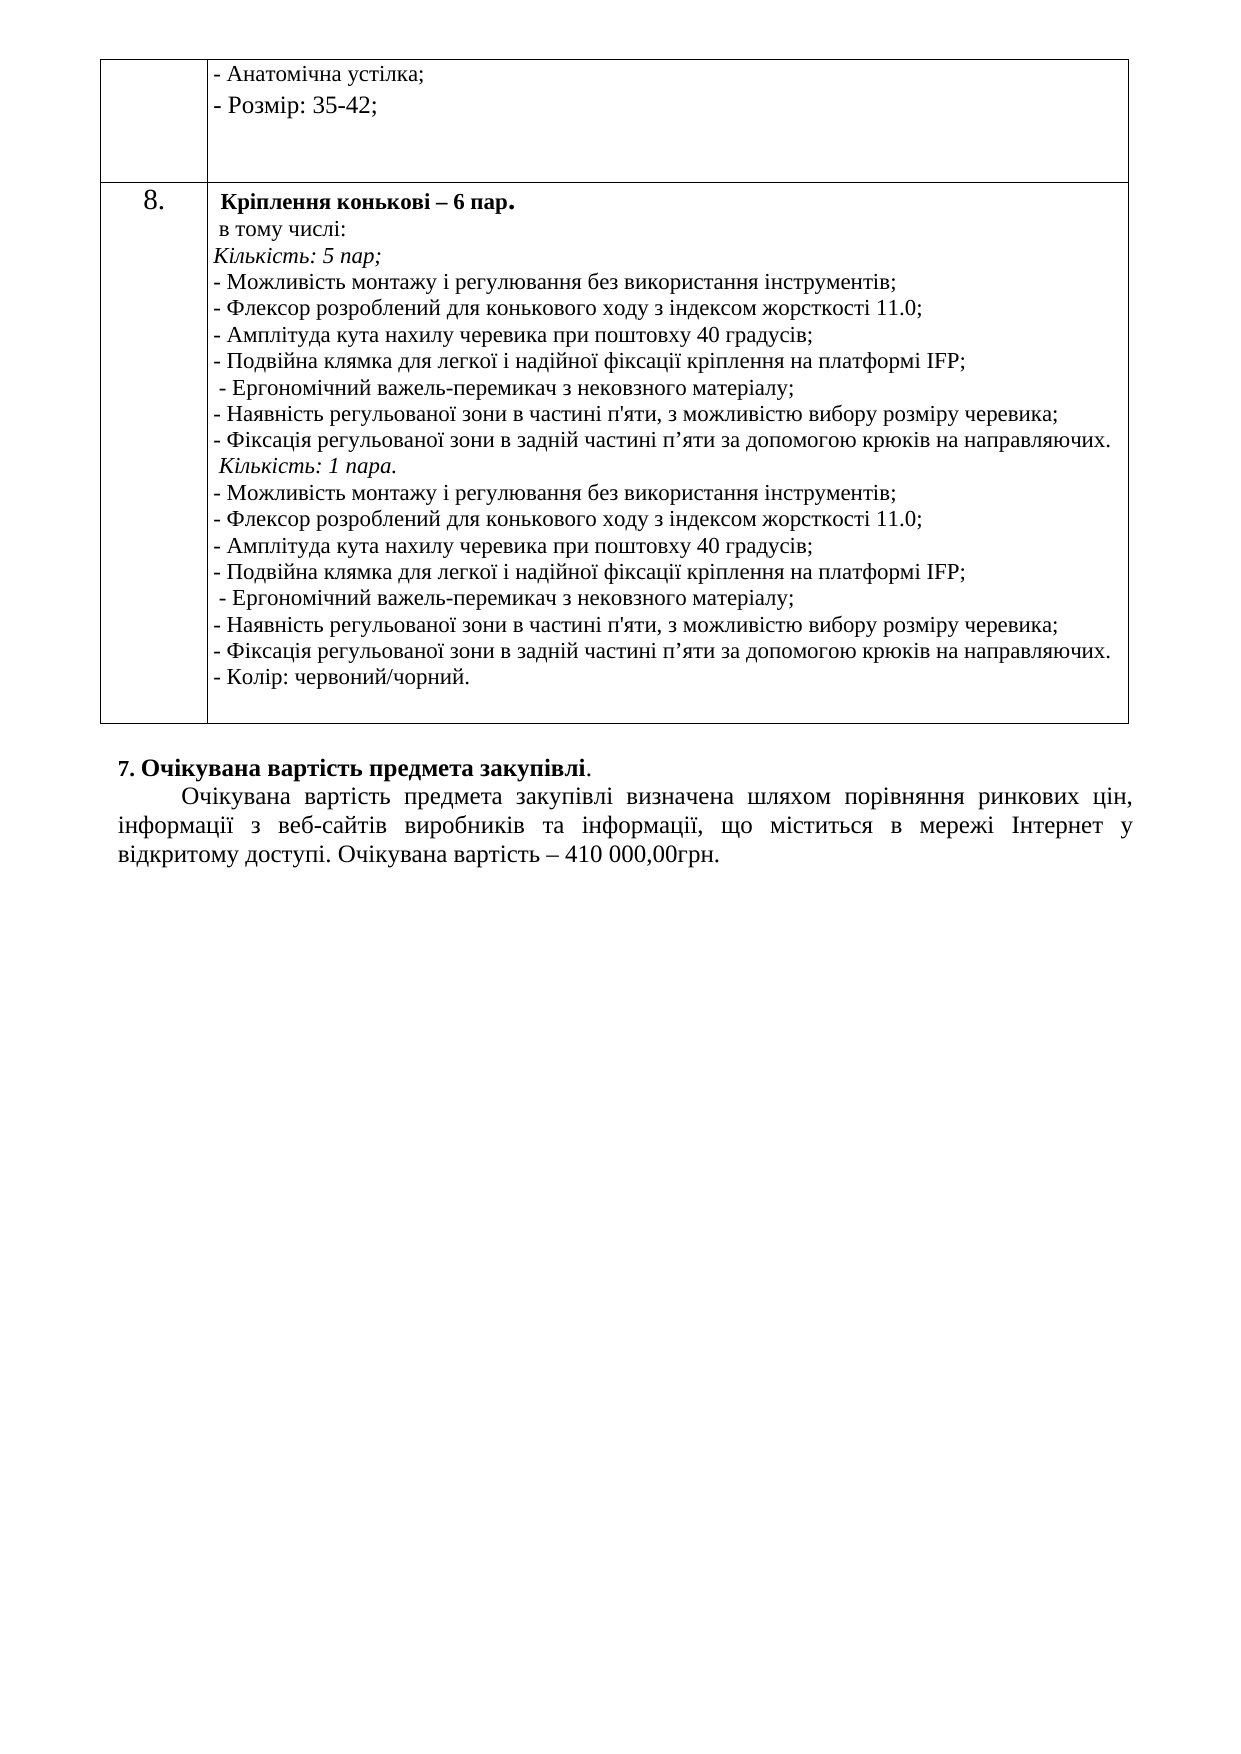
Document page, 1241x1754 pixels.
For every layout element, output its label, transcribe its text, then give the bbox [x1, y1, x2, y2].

list 7. Очікувана вартість предмета закупівлі. [118, 753, 1134, 781]
list Очікувана вартість предмета закупівлі визначена шляхом порівняння ринкових цін, інформації з веб-сайтів виробників та інформації, що міститься в мережі Інтернет у відкритому доступі. Очікувана вартість – 410 000,00грн. [118, 781, 1134, 868]
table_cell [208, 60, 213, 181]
table_cell Кріплення конькові – 6 пар. в тому числі: Кількість: 5 пар; - Можливість монтажу і регулювання без використання інструментів; - Флексор розроблений для конькового ходу з індексом жорсткості 11.0; - Амплітуда кута нахилу черевика при поштовху 40 градусів; - Подвійна клямка для легкої і надійної фіксації кріплення на платформі IFP; - Ергономічний важель-перемикач з нековзного матеріалу; - Наявність регульованої зони в частині п'яти, з можливістю вибору розміру черевика; - Фіксація регульованої зони в задній частині п’яти за допомогою крюків на направляючих. Кількість: 1 пара. - Можливість монтажу і регулювання без використання інструментів; - Флексор розроблений для конькового ходу з індексом жорсткості 11.0; - Амплітуда кута нахилу черевика при поштовху 40 градусів; - Подвійна клямка для легкої і надійної фіксації кріплення на платформі IFP; - Ергономічний важель-перемикач з нековзного матеріалу; - Наявність регульованої зони в частині п'яти, з можливістю вибору розміру черевика; - Фіксація регульованої зони в задній частині п’яти за допомогою крюків на направляючих. - Колір: червоний/чорний. [208, 183, 1128, 723]
table_cell 7. [101, 60, 207, 181]
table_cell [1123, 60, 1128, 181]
table_cell 8. [101, 183, 207, 723]
